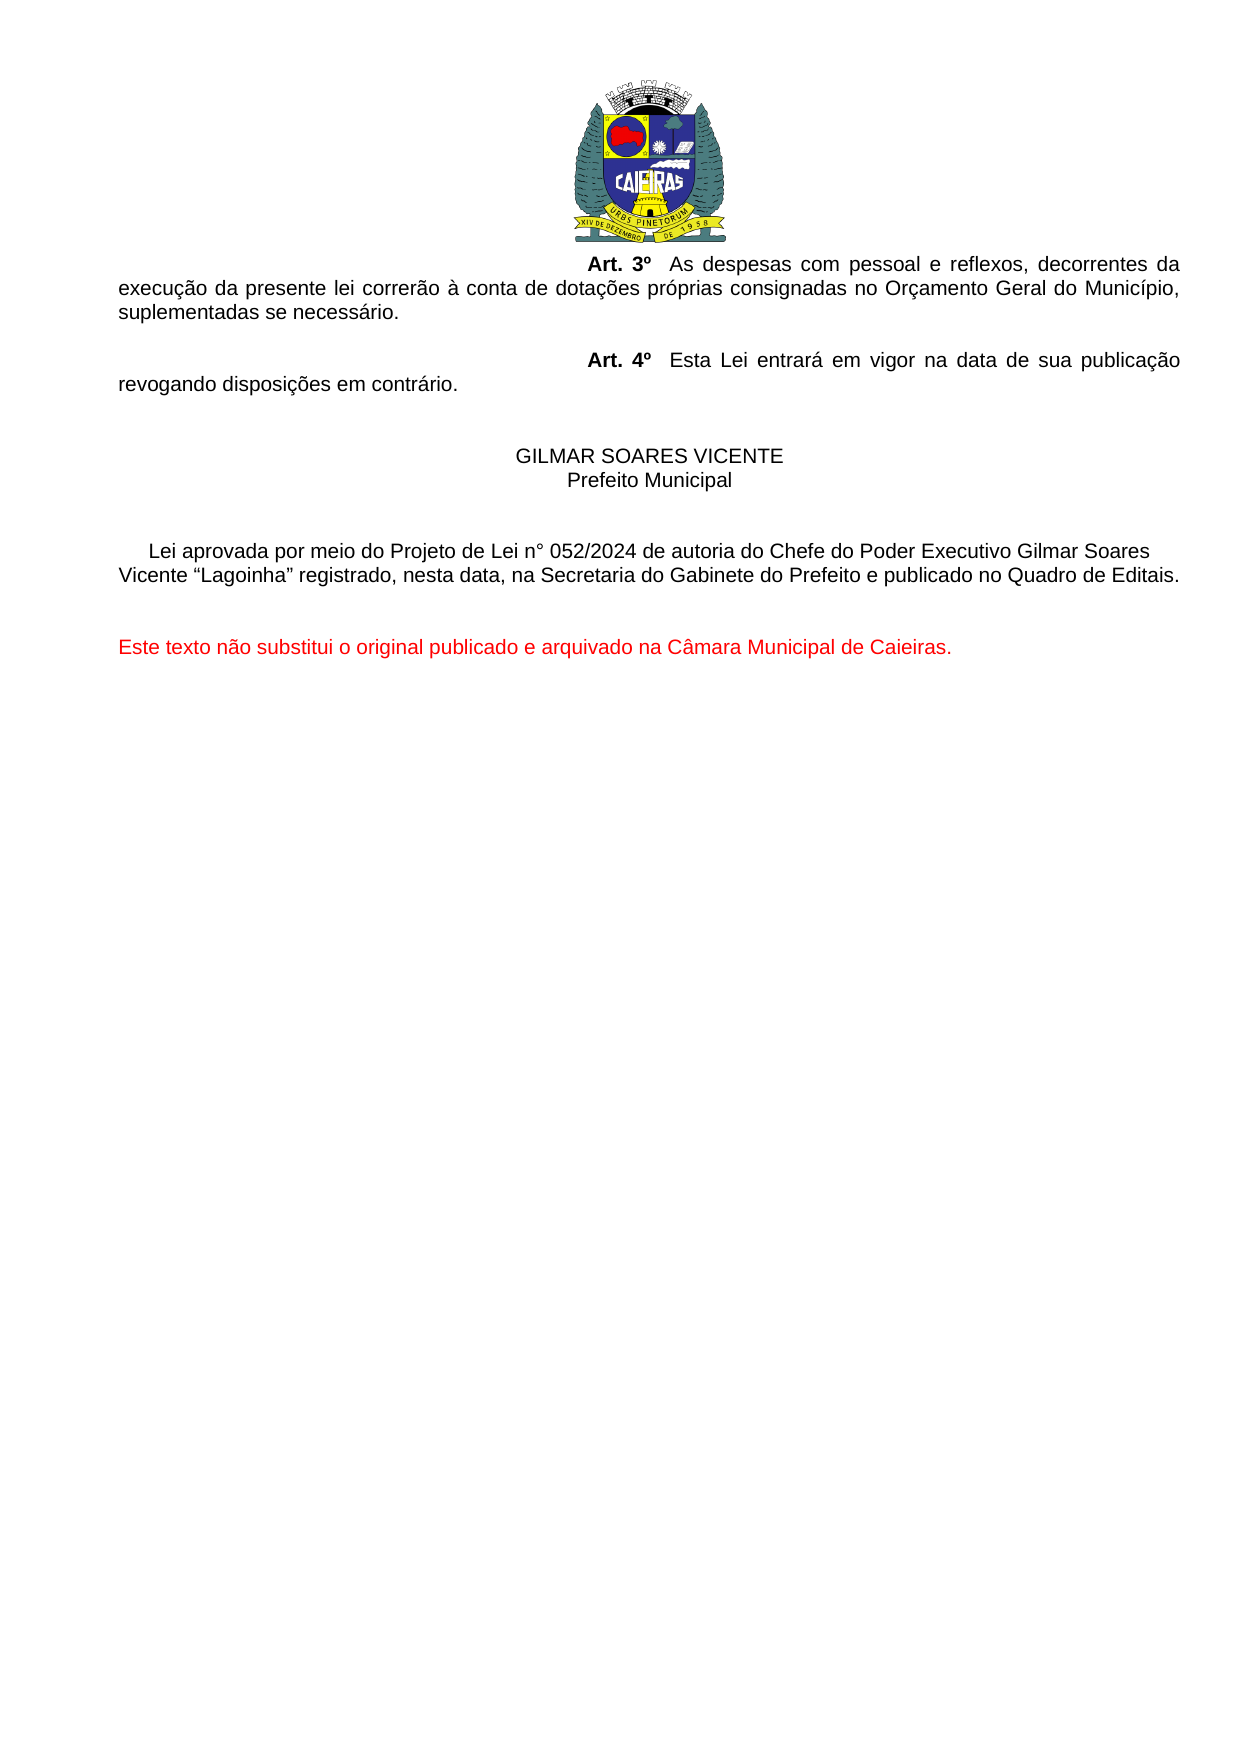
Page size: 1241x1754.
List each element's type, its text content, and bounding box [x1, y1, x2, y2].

picture [573, 73, 727, 252]
text Este texto não substitui o original publicado e arquivado na Câmara Municipal de Caieiras. [118, 635, 1181, 659]
text Art. 4º Esta Lei entrará em vigor na data de sua publicação revogando disposições em contrário. [118, 348, 1181, 396]
text Art. 3º As despesas com pessoal e reflexos, decorrentes da execução da presente lei correrão à conta de dotações próprias consignadas no Orçamento Geral do Município, suplementadas se necessário. [118, 252, 1181, 324]
text Lei aprovada por meio do Projeto de Lei n° 052/2024 de autoria do Chefe do Poder Executivo Gilmar Soares Vicente “Lagoinha” registrado, nesta data, na Secretaria do Gabinete do Prefeito e publicado no Quadro de Editais. [118, 539, 1181, 587]
text GILMAR SOARES VICENTE [118, 443, 1181, 467]
text Prefeito Municipal [118, 467, 1181, 491]
